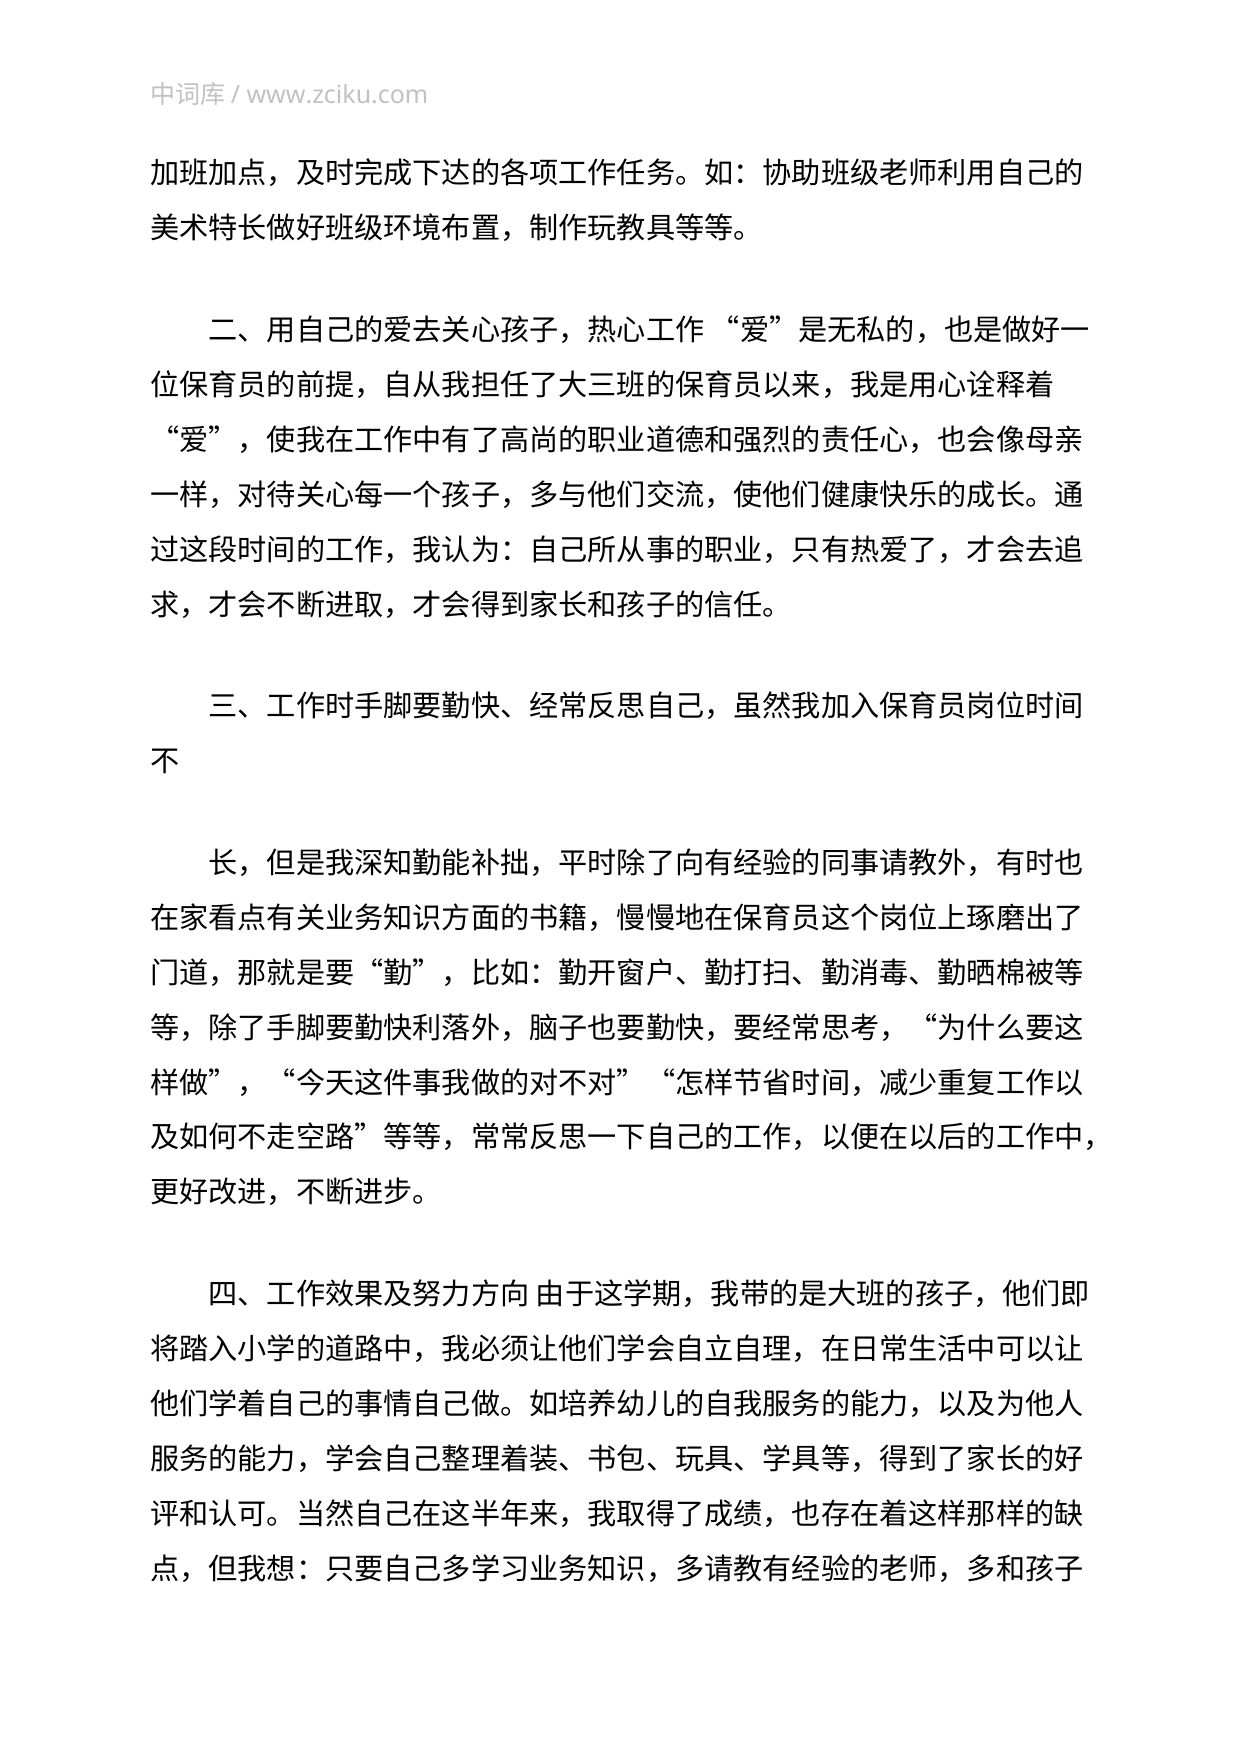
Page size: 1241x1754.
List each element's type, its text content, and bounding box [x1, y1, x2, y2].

text 二、用自己的爱去关心孩子，热心工作 “爱”是无私的，也是做好一位保育员的前提，自从我担任了大三班的保育员以来，我是用心诠释着“爱”，使我在工作中有了高尚的职业道德和强烈的责任心，也会像母亲一样，对待关心每一个孩子，多与他们交流，使他们健康快乐的成长。通过这段时间的工作，我认为：自己所从事的职业，只有热爱了，才会去追求，才会不断进取，才会得到家长和孩子的信任。 [150, 307, 1090, 623]
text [150, 150, 1090, 247]
text 长，但是我深知勤能补拙，平时除了向有经验的同事请教外，有时也在家看点有关业务知识方面的书籍，慢慢地在保育员这个岗位上琢磨出了门道，那就是要“勤”，比如：勤开窗户、勤打扫、勤消毒、勤晒棉被等等，除了手脚要勤快利落外，脑子也要勤快，要经常思考，“为什么要这样做”，“今天这件事我做的对不对”“怎样节省时间，减少重复工作以及如何不走空路”等等，常常反思一下自己的工作，以便在以后的工作中，更好改进，不断进步。 [150, 839, 1090, 1211]
text 三、工作时手脚要勤快、经常反思自己，虽然我加入保育员岗位时间不 [150, 683, 1090, 780]
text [150, 1271, 1090, 1587]
